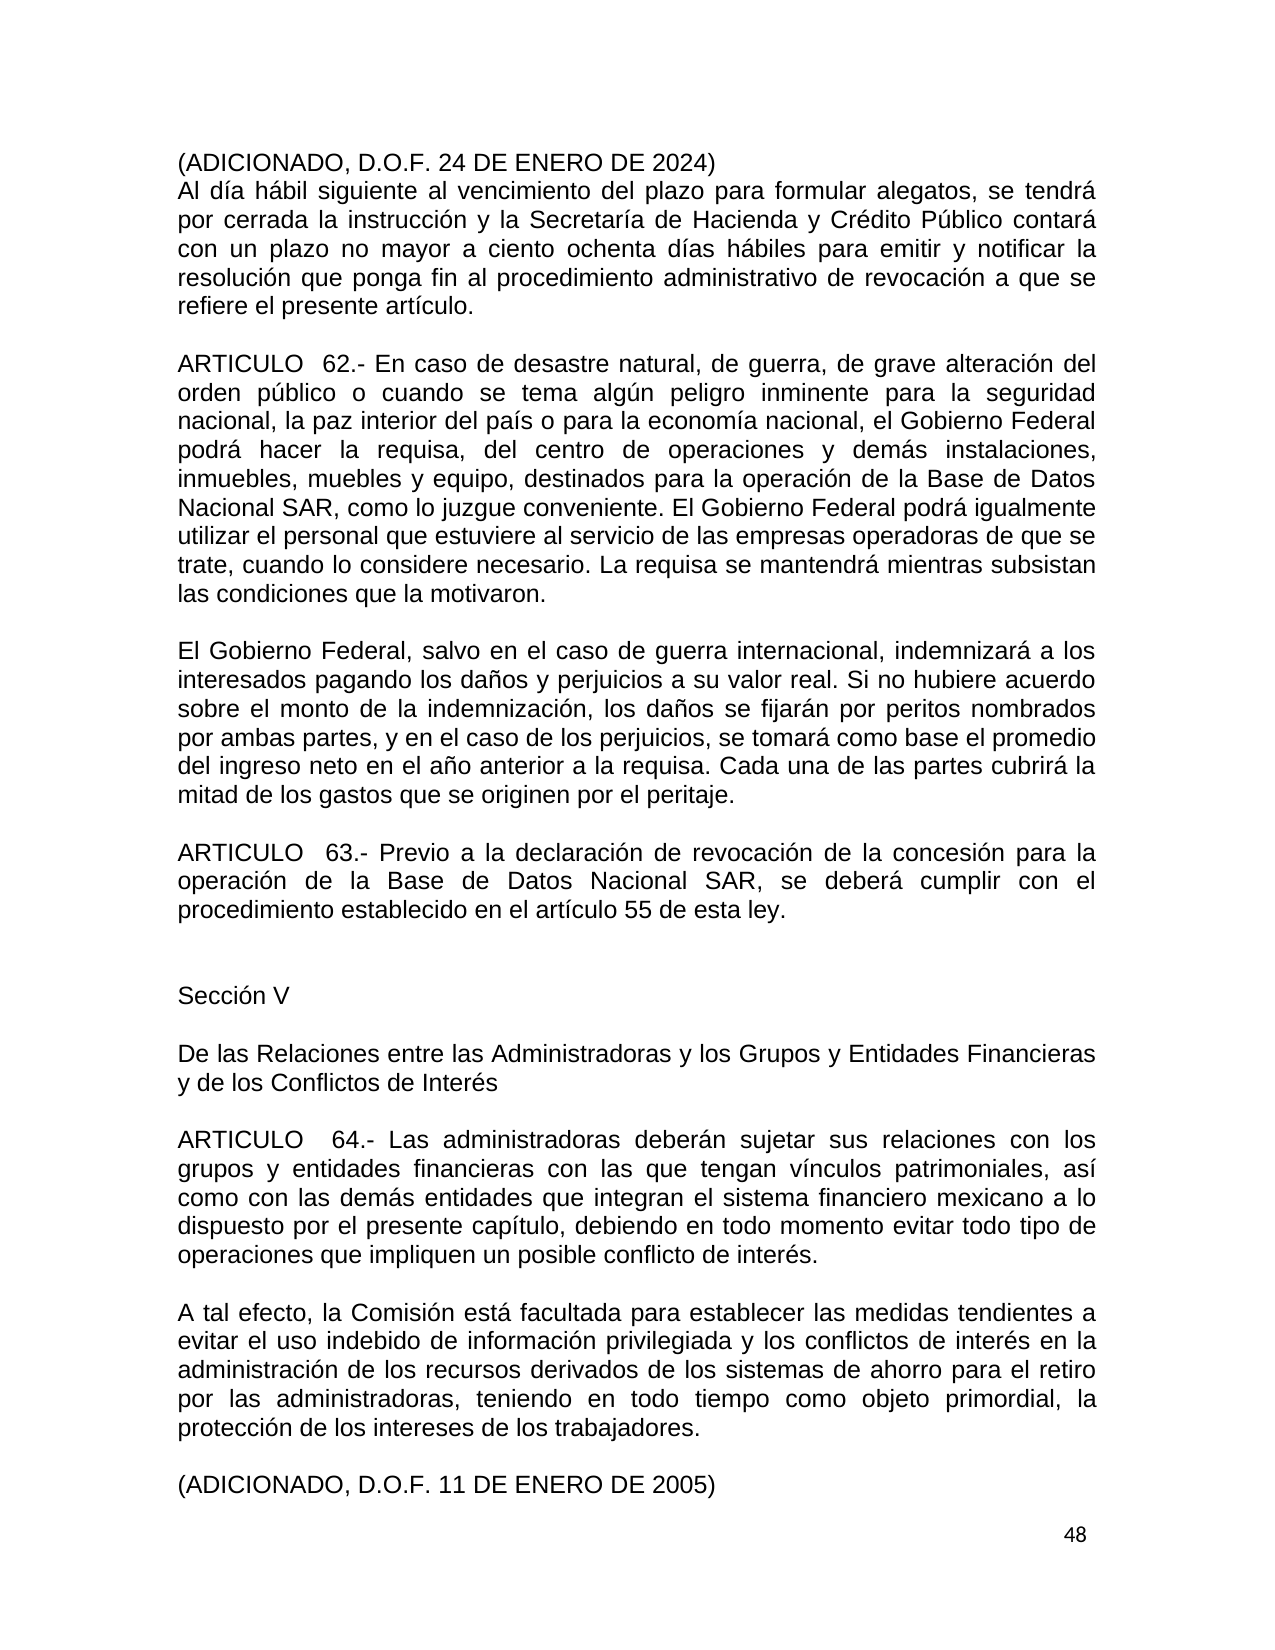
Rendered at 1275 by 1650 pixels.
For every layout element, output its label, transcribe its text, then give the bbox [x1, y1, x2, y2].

text De las Relaciones entre las Administradoras y los Grupos y Entidades Financieras y de los Conflictos de Interés [177, 1039, 1098, 1096]
text Al día hábil siguiente al vencimiento del plazo para formular alegatos, se tendrá por cerrada la instrucción y la Secretaría de Hacienda y Crédito Público contará con un plazo no mayor a ciento ochenta días hábiles para emitir y notificar la resolución que ponga fin al procedimiento administrativo de revocación a que se refiere el presente artículo. [177, 176, 1098, 320]
text ARTICULO 64.- Las administradoras deberán sujetar sus relaciones con los grupos y entidades financieras con las que tengan vínculos patrimoniales, así como con las demás entidades que integran el sistema financiero mexicano a lo dispuesto por el presente capítulo, debiendo en todo momento evitar todo tipo de operaciones que impliquen un posible conflicto de interés. [177, 1125, 1098, 1269]
text El Gobierno Federal, salvo en el caso de guerra internacional, indemnizará a los interesados pagando los daños y perjuicios a su valor real. Si no hubiere acuerdo sobre el monto de la indemnización, los daños se fijarán por peritos nombrados por ambas partes, y en el caso de los perjuicios, se tomará como base el promedio del ingreso neto en el año anterior a la requisa. Cada una de las partes cubrirá la mitad de los gastos que se originen por el peritaje. [177, 636, 1098, 809]
text (ADICIONADO, D.O.F. 24 DE ENERO DE 2024) [177, 148, 1098, 176]
text (ADICIONADO, D.O.F. 11 DE ENERO DE 2005) [177, 1470, 1098, 1499]
text ARTICULO 63.- Previo a la declaración de revocación de la concesión para la operación de la Base de Datos Nacional SAR, se deberá cumplir con el procedimiento establecido en el artículo 55 de esta ley. [177, 838, 1098, 924]
text ARTICULO 62.- En caso de desastre natural, de guerra, de grave alteración del orden público o cuando se tema algún peligro inminente para la seguridad nacional, la paz interior del país o para la economía nacional, el Gobierno Federal podrá hacer la requisa, del centro de operaciones y demás instalaciones, inmuebles, muebles y equipo, destinados para la operación de la Base de Datos Nacional SAR, como lo juzgue conveniente. El Gobierno Federal podrá igualmente utilizar el personal que estuviere al servicio de las empresas operadoras de que se trate, cuando lo considere necesario. La requisa se mantendrá mientras subsistan las condiciones que la motivaron. [177, 349, 1098, 608]
text A tal efecto, la Comisión está facultada para establecer las medidas tendientes a evitar el uso indebido de información privilegiada y los conflictos de interés en la administración de los recursos derivados de los sistemas de ahorro para el retiro por las administradoras, teniendo en todo tiempo como objeto primordial, la protección de los intereses de los trabajadores. [177, 1298, 1098, 1441]
text Sección V [177, 981, 1098, 1010]
